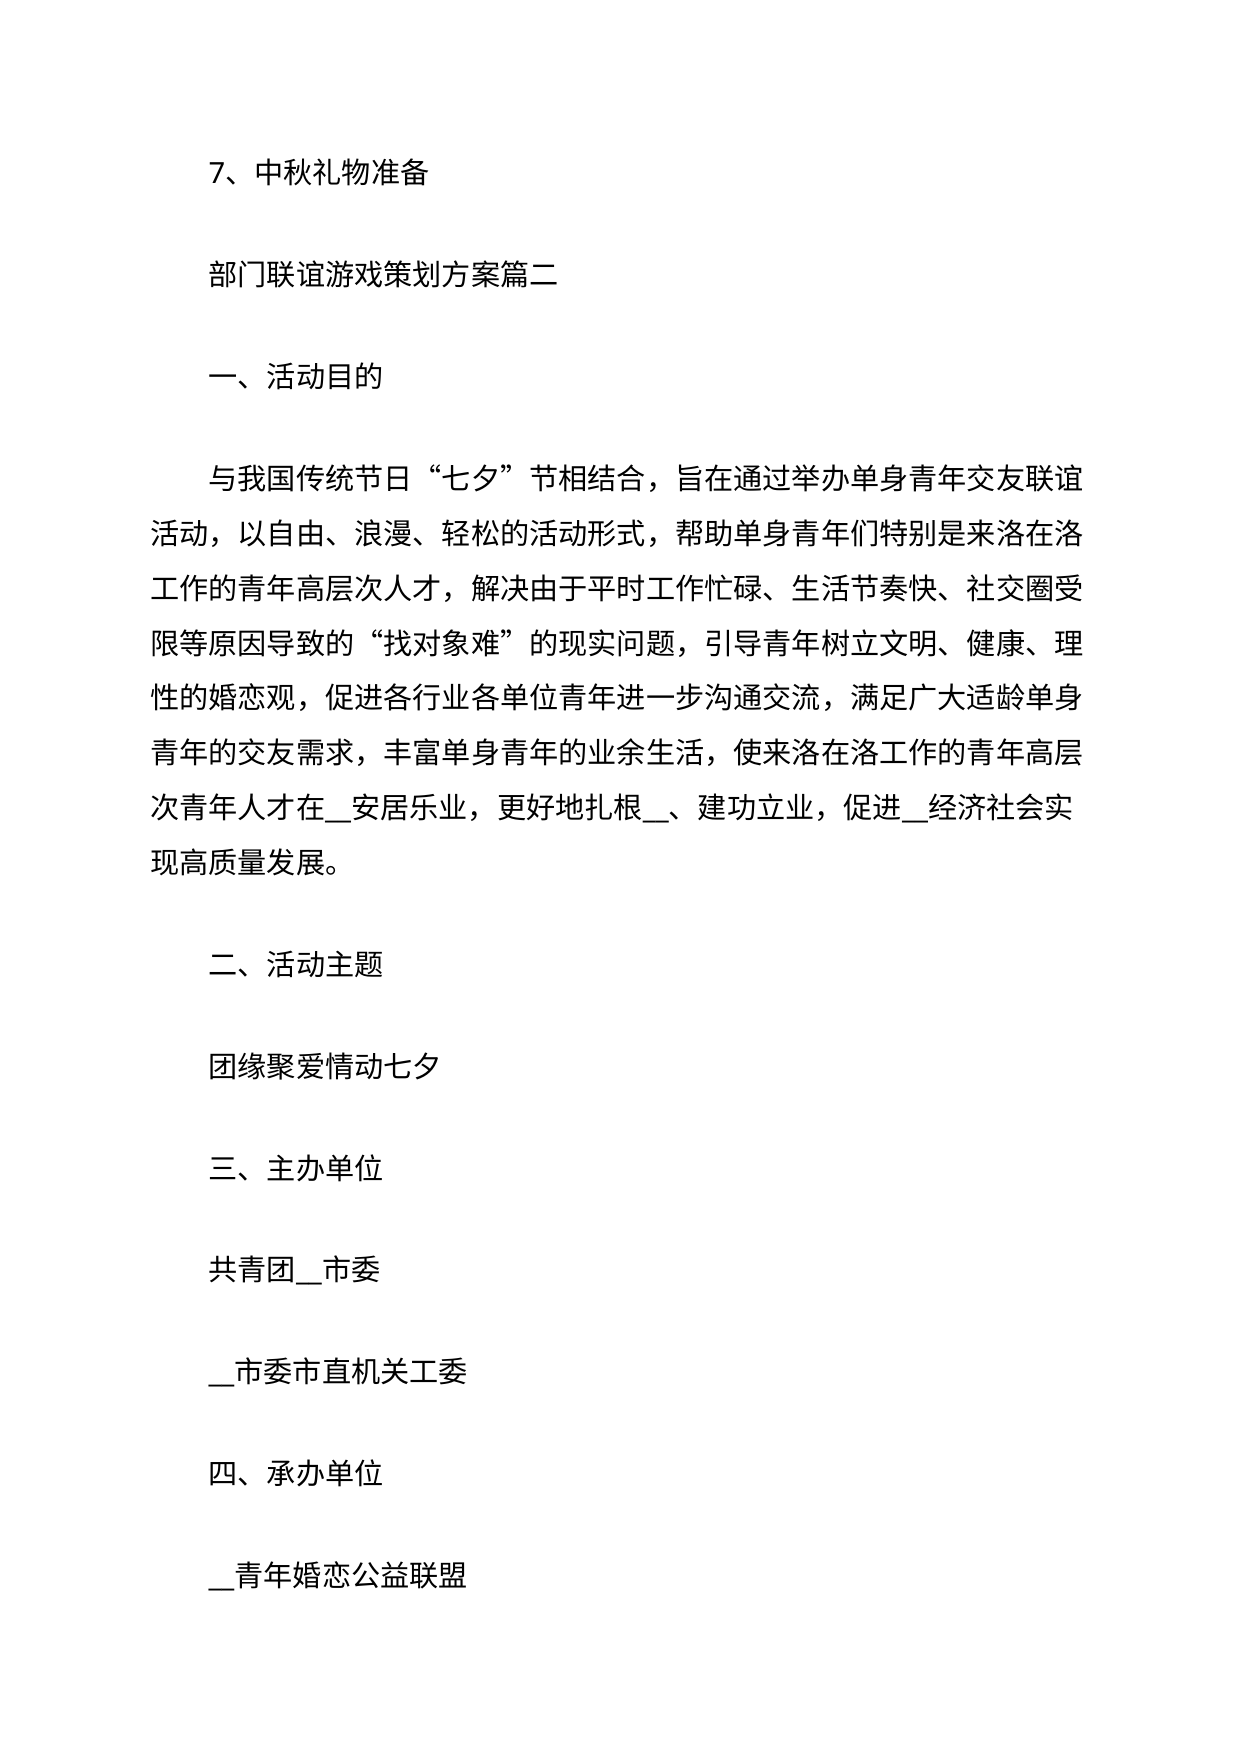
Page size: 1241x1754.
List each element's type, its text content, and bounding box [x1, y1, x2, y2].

text 7、中秋礼物准备 [150, 150, 1090, 192]
text 一、活动目的 [150, 354, 1090, 396]
text __市委市直机关工委 [150, 1349, 1090, 1391]
text 团缘聚爱情动七夕 [150, 1043, 1090, 1086]
text 三、主办单位 [150, 1145, 1090, 1187]
text 部门联谊游戏策划方案篇二 [150, 252, 1090, 294]
text 与我国传统节日“七夕”节相结合，旨在通过举办单身青年交友联谊活动，以自由、浪漫、轻松的活动形式，帮助单身青年们特别是来洛在洛工作的青年高层次人才，解决由于平时工作忙碌、生活节奏快、社交圈受限等原因导致的“找对象难”的现实问题，引导青年树立文明、健康、理性的婚恋观，促进各行业各单位青年进一步沟通交流，满足广大适龄单身青年的交友需求，丰富单身青年的业余生活，使来洛在洛工作的青年高层次青年人才在__安居乐业，更好地扎根__、建功立业，促进__经济社会实现高质量发展。 [150, 456, 1090, 882]
text 二、活动主题 [150, 942, 1090, 984]
text __青年婚恋公益联盟 [150, 1553, 1090, 1595]
text 四、承办单位 [150, 1451, 1090, 1493]
text 共青团__市委 [150, 1247, 1090, 1289]
